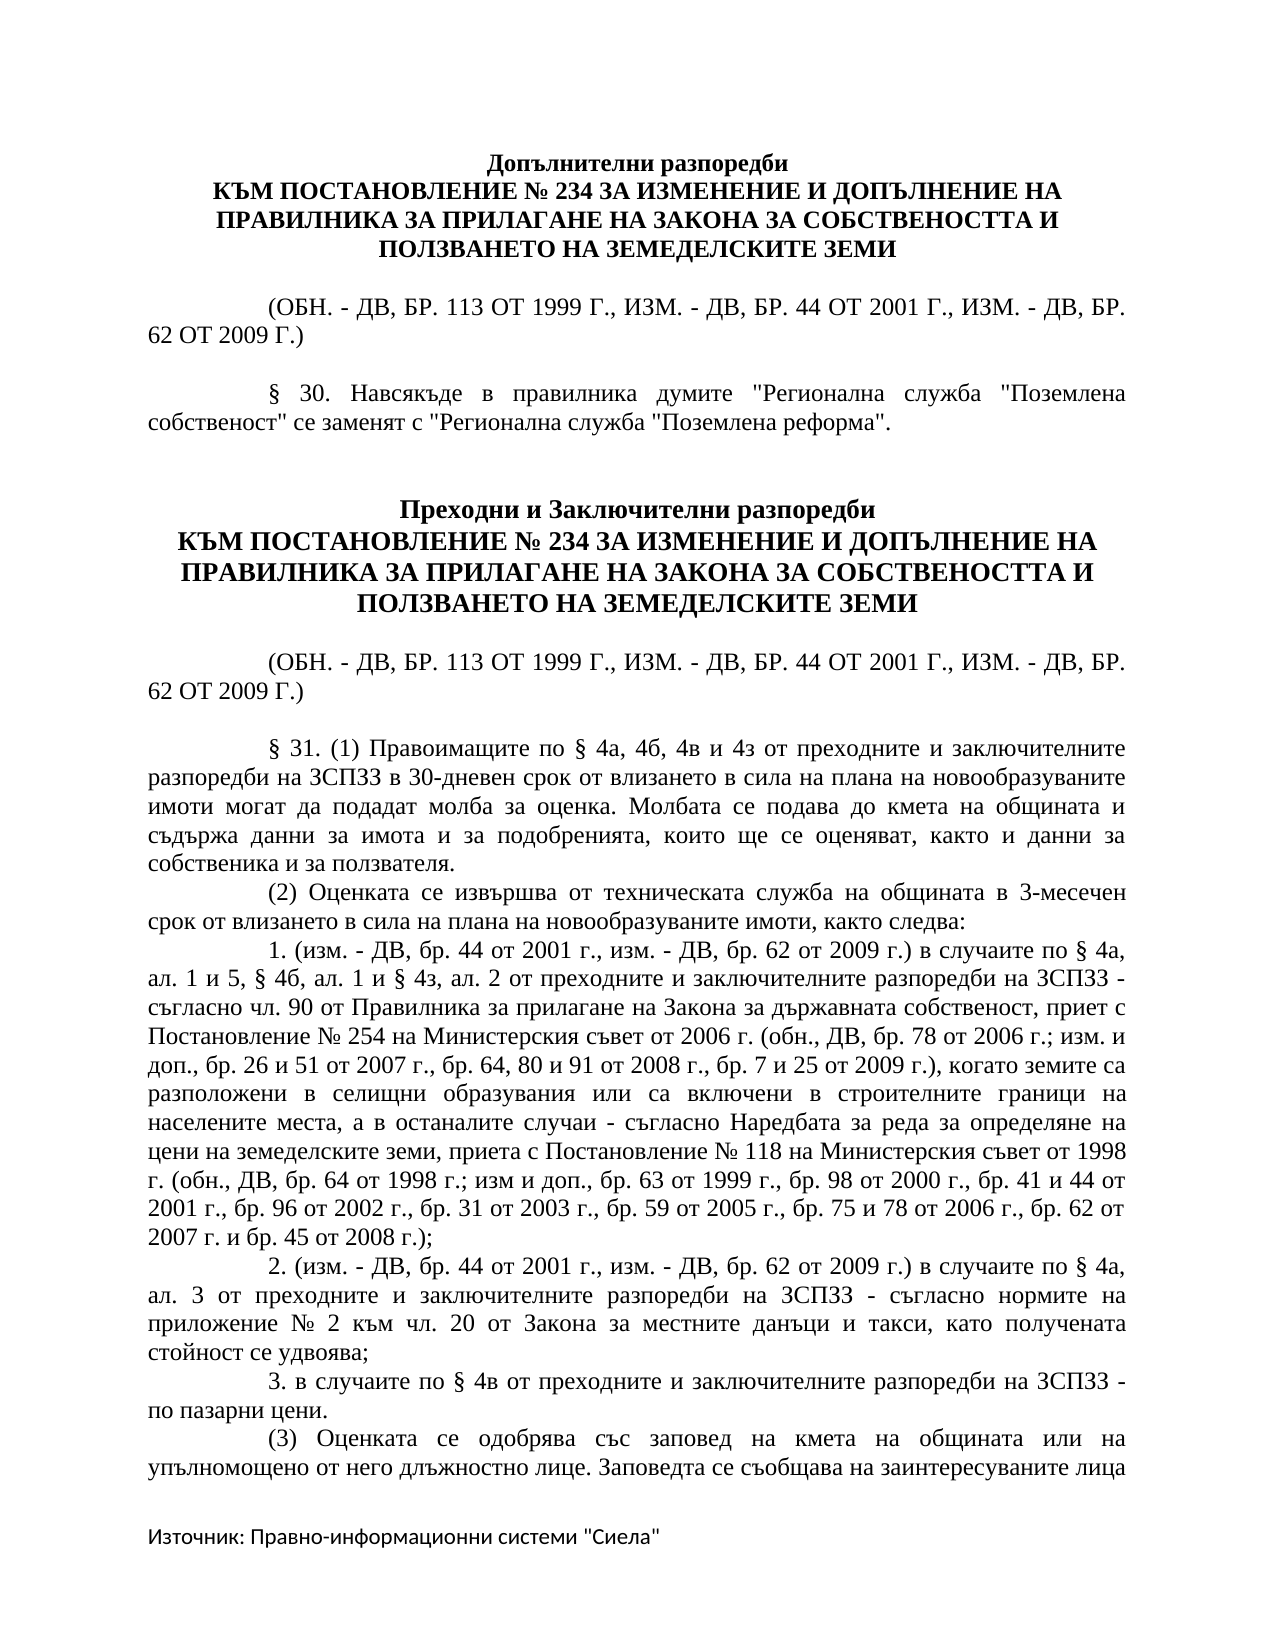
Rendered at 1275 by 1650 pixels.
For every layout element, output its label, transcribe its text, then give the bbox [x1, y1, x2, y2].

text Допълнителни разпоредби КЪМ ПОСТАНОВЛЕНИЕ № 234 ЗА ИЗМЕНЕНИЕ И ДОПЪЛНЕНИЕ НА ПРАВИЛНИКА ЗА ПРИЛАГАНЕ НА ЗАКОНА ЗА СОБСТВЕНОСТТА И ПОЛЗВАНЕТО НА ЗЕМЕДЕЛСКИТЕ ЗЕМИ [148, 148, 1127, 263]
text Преходни и Заключителни разпоредби КЪМ ПОСТАНОВЛЕНИЕ № 234 ЗА ИЗМЕНЕНИЕ И ДОПЪЛНЕНИЕ НА ПРАВИЛНИКА ЗА ПРИЛАГАНЕ НА ЗАКОНА ЗА СОБСТВЕНОСТТА И ПОЛЗВАНЕТО НА ЗЕМЕДЕЛСКИТЕ ЗЕМИ [148, 493, 1127, 618]
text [148, 1423, 1127, 1481]
text 3. в случаите по § 4в от преходните и заключителните разпоредби на ЗСПЗЗ - по пазарни цени. [148, 1366, 1127, 1423]
text 1. (изм. - ДВ, бр. 44 от 2001 г., изм. - ДВ, бр. 62 от 2009 г.) в случаите по § 4а, ал. 1 и 5, § 4б, ал. 1 и § 4з, ал. 2 от преходните и заключителните разпоредби на ЗСПЗЗ - съгласно чл. 90 от Правилника за прилагане на Закона за държавната собственост, приет с Постановление № 254 на Министерския съвет от 2006 г. (обн., ДВ, бр. 78 от 2006 г.; изм. и доп., бр. 26 и 51 от 2007 г., бр. 64, 80 и 91 от 2008 г., бр. 7 и 25 от 2009 г.), когато земите са разположени в селищни образувания или са включени в строителните граници на населените места, а в останалите случаи - съгласно Наредбата за реда за определяне на цени на земеделските земи, приета с Постановление № 118 на Министерския съвет от 1998 г. (обн., ДВ, бр. 64 от 1998 г.; изм и доп., бр. 63 от 1999 г., бр. 98 от 2000 г., бр. 41 и 44 от 2001 г., бр. 96 от 2002 г., бр. 31 от 2003 г., бр. 59 от 2005 г., бр. 75 и 78 от 2006 г., бр. 62 от 2007 г. и бр. 45 от 2008 г.); [148, 935, 1127, 1251]
text § 30. Навсякъде в правилника думите "Регионална служба "Поземлена собственост" се заменят с "Регионална служба "Поземлена реформа". [148, 378, 1127, 436]
text 2. (изм. - ДВ, бр. 44 от 2001 г., изм. - ДВ, бр. 62 от 2009 г.) в случаите по § 4а, ал. 3 от преходните и заключителните разпоредби на ЗСПЗЗ - съгласно нормите на приложение № 2 към чл. 20 от Закона за местните данъци и такси, като получената стойност се удвоява; [148, 1251, 1127, 1366]
text § 31. (1) Правоимащите по § 4а, 4б, 4в и 4з от преходните и заключителните разпоредби на ЗСПЗЗ в 30-дневен срок от влизането в сила на плана на новообразуваните имоти могат да подадат молба за оценка. Молбата се подава до кмета на общината и съдържа данни за имота и за подобренията, които ще се оценяват, както и данни за собственика и за ползвателя. [148, 733, 1127, 877]
text (2) Оценката се извършва от техническата служба на общината в 3-месечен срок от влизането в сила на плана на новообразуваните имоти, както следва: [148, 877, 1127, 935]
text (ОБН. - ДВ, БР. 113 ОТ 1999 Г., ИЗМ. - ДВ, БР. 44 ОТ 2001 Г., ИЗМ. - ДВ, БР. 62 ОТ 2009 Г.) [148, 292, 1127, 349]
text (ОБН. - ДВ, БР. 113 ОТ 1999 Г., ИЗМ. - ДВ, БР. 44 ОТ 2001 Г., ИЗМ. - ДВ, БР. 62 ОТ 2009 Г.) [148, 647, 1127, 705]
